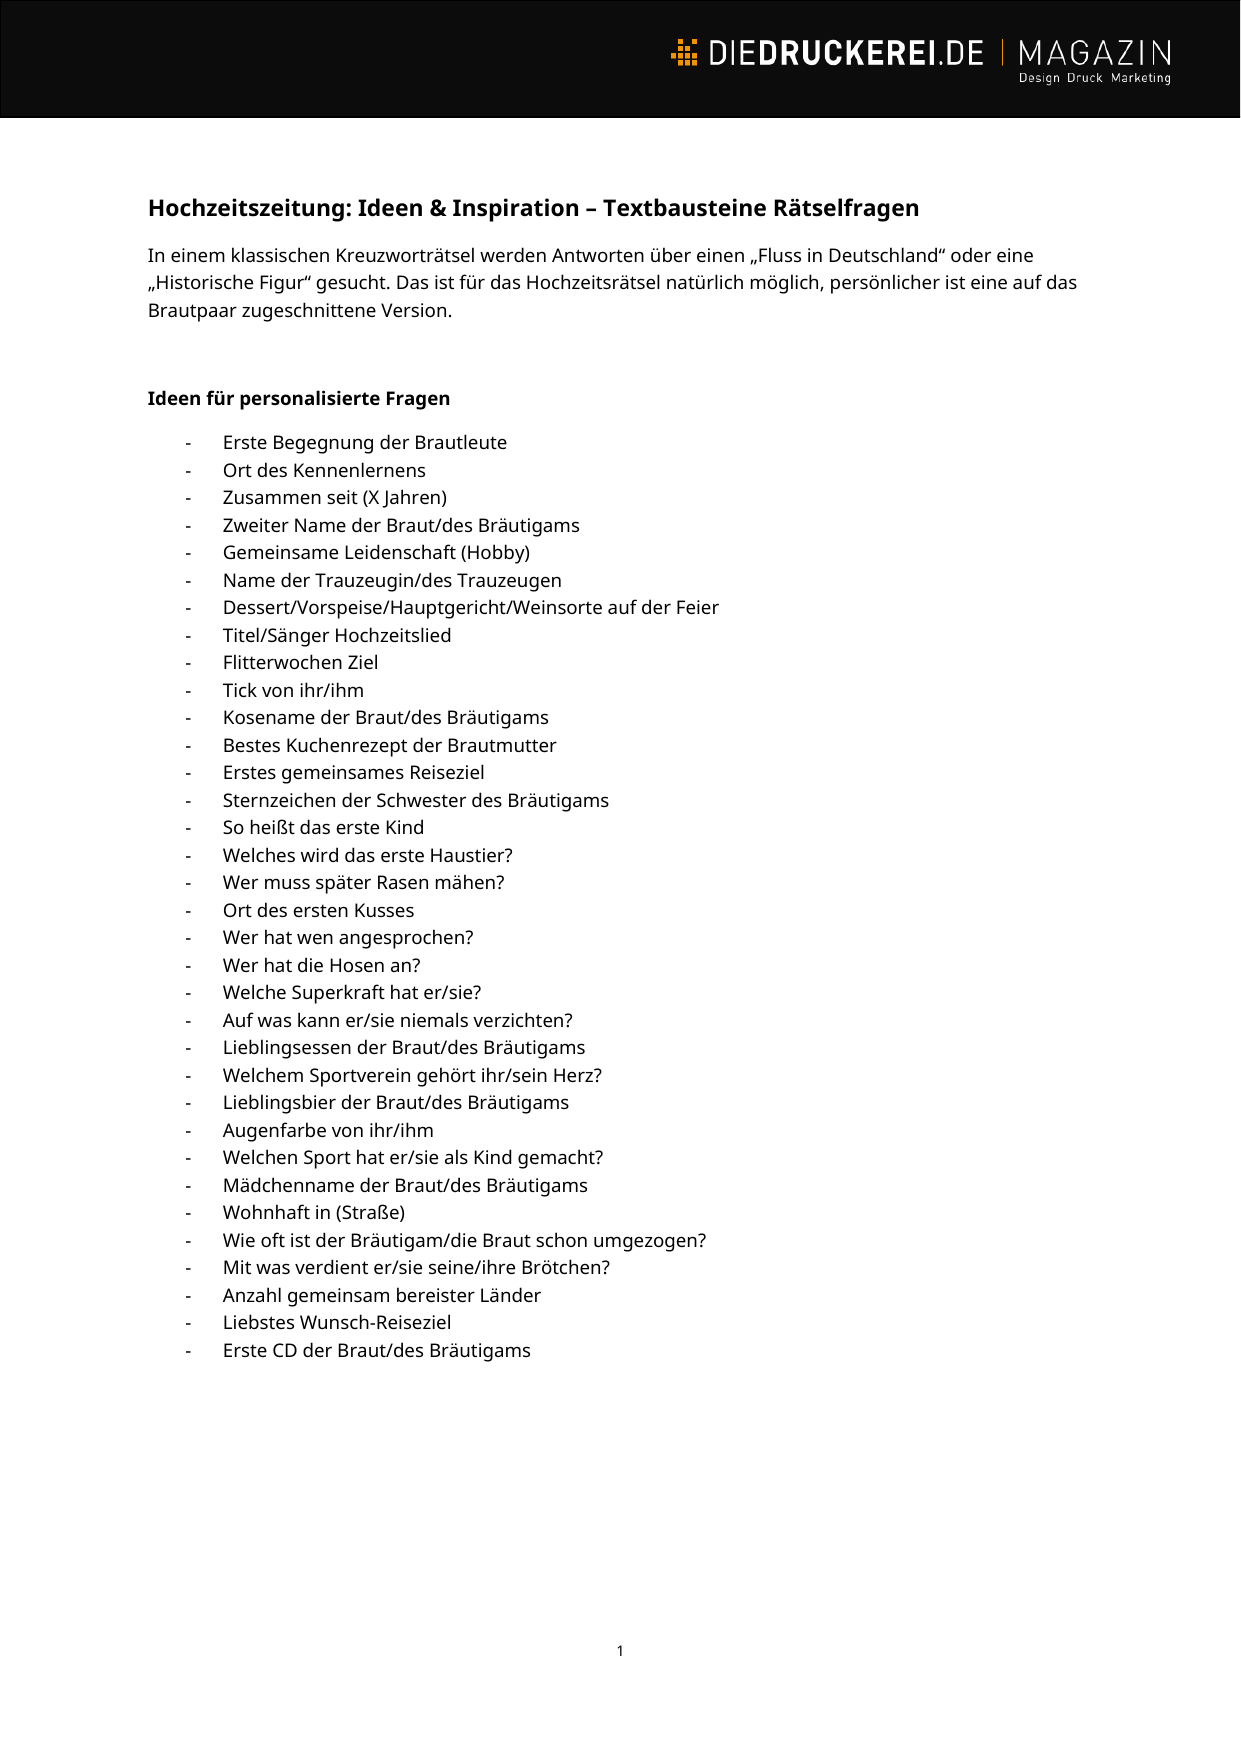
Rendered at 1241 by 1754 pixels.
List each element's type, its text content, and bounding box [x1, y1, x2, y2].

list Tick von ihr/ihm [185, 677, 1093, 703]
list Wohnhaft in (Straße) [185, 1200, 1093, 1225]
list Erstes gemeinsames Reiseziel [185, 760, 1093, 785]
list Liebstes Wunsch-Reiseziel [185, 1310, 1093, 1335]
list Lieblingsbier der Braut/des Bräutigams [185, 1090, 1093, 1115]
list Welche Superkraft hat er/sie? [185, 980, 1093, 1005]
list Mädchenname der Braut/des Bräutigams [185, 1172, 1093, 1198]
list Flitterwochen Ziel [185, 650, 1093, 675]
list Mit was verdient er/sie seine/ihre Brötchen? [185, 1255, 1093, 1280]
list Zusammen seit (X Jahren) [185, 485, 1093, 510]
text Hochzeitszeitung: Ideen & Inspiration – Textbausteine Rätselfragen [148, 192, 1093, 223]
list Erste Begegnung der Brautleute [185, 430, 1093, 455]
list Wie oft ist der Bräutigam/die Braut schon umgezogen? [185, 1227, 1093, 1253]
list Wer hat die Hosen an? [185, 952, 1093, 978]
list Zweiter Name der Braut/des Bräutigams [185, 512, 1093, 538]
list Dessert/Vorspeise/Hauptgericht/Weinsorte auf der Feier [185, 595, 1093, 620]
list Ort des ersten Kusses [185, 897, 1093, 923]
text Ideen für personalisierte Fragen [148, 386, 1093, 411]
list Auf was kann er/sie niemals verzichten? [185, 1007, 1093, 1033]
list Sternzeichen der Schwester des Bräutigams [185, 787, 1093, 813]
picture [637, 21, 1188, 96]
list Wer hat wen angesprochen? [185, 925, 1093, 950]
list Kosename der Braut/des Bräutigams [185, 705, 1093, 730]
list So heißt das erste Kind [185, 815, 1093, 840]
list Welchen Sport hat er/sie als Kind gemacht? [185, 1145, 1093, 1170]
list Welches wird das erste Haustier? [185, 842, 1093, 868]
list Anzahl gemeinsam bereister Länder [185, 1282, 1093, 1308]
list Name der Trauzeugin/des Trauzeugen [185, 567, 1093, 593]
list Lieblingsessen der Braut/des Bräutigams [185, 1035, 1093, 1060]
text In einem klassischen Kreuzworträtsel werden Antworten über einen „Fluss in Deutschland“ oder eine „Historische Figur“ gesucht. Das ist für das Hochzeitsrätsel natürlich möglich, persönlicher ist eine auf das Brautpaar zugeschnittene Version. [148, 242, 1093, 323]
list Gemeinsame Leidenschaft (Hobby) [185, 540, 1093, 565]
list Erste CD der Braut/des Bräutigams [185, 1337, 1093, 1363]
list Titel/Sänger Hochzeitslied [185, 622, 1093, 648]
list Augenfarbe von ihr/ihm [185, 1117, 1093, 1143]
list Welchem Sportverein gehört ihr/sein Herz? [185, 1062, 1093, 1088]
list Ort des Kennenlernens [185, 457, 1093, 483]
list Bestes Kuchenrezept der Brautmutter [185, 732, 1093, 758]
list Wer muss später Rasen mähen? [185, 870, 1093, 895]
